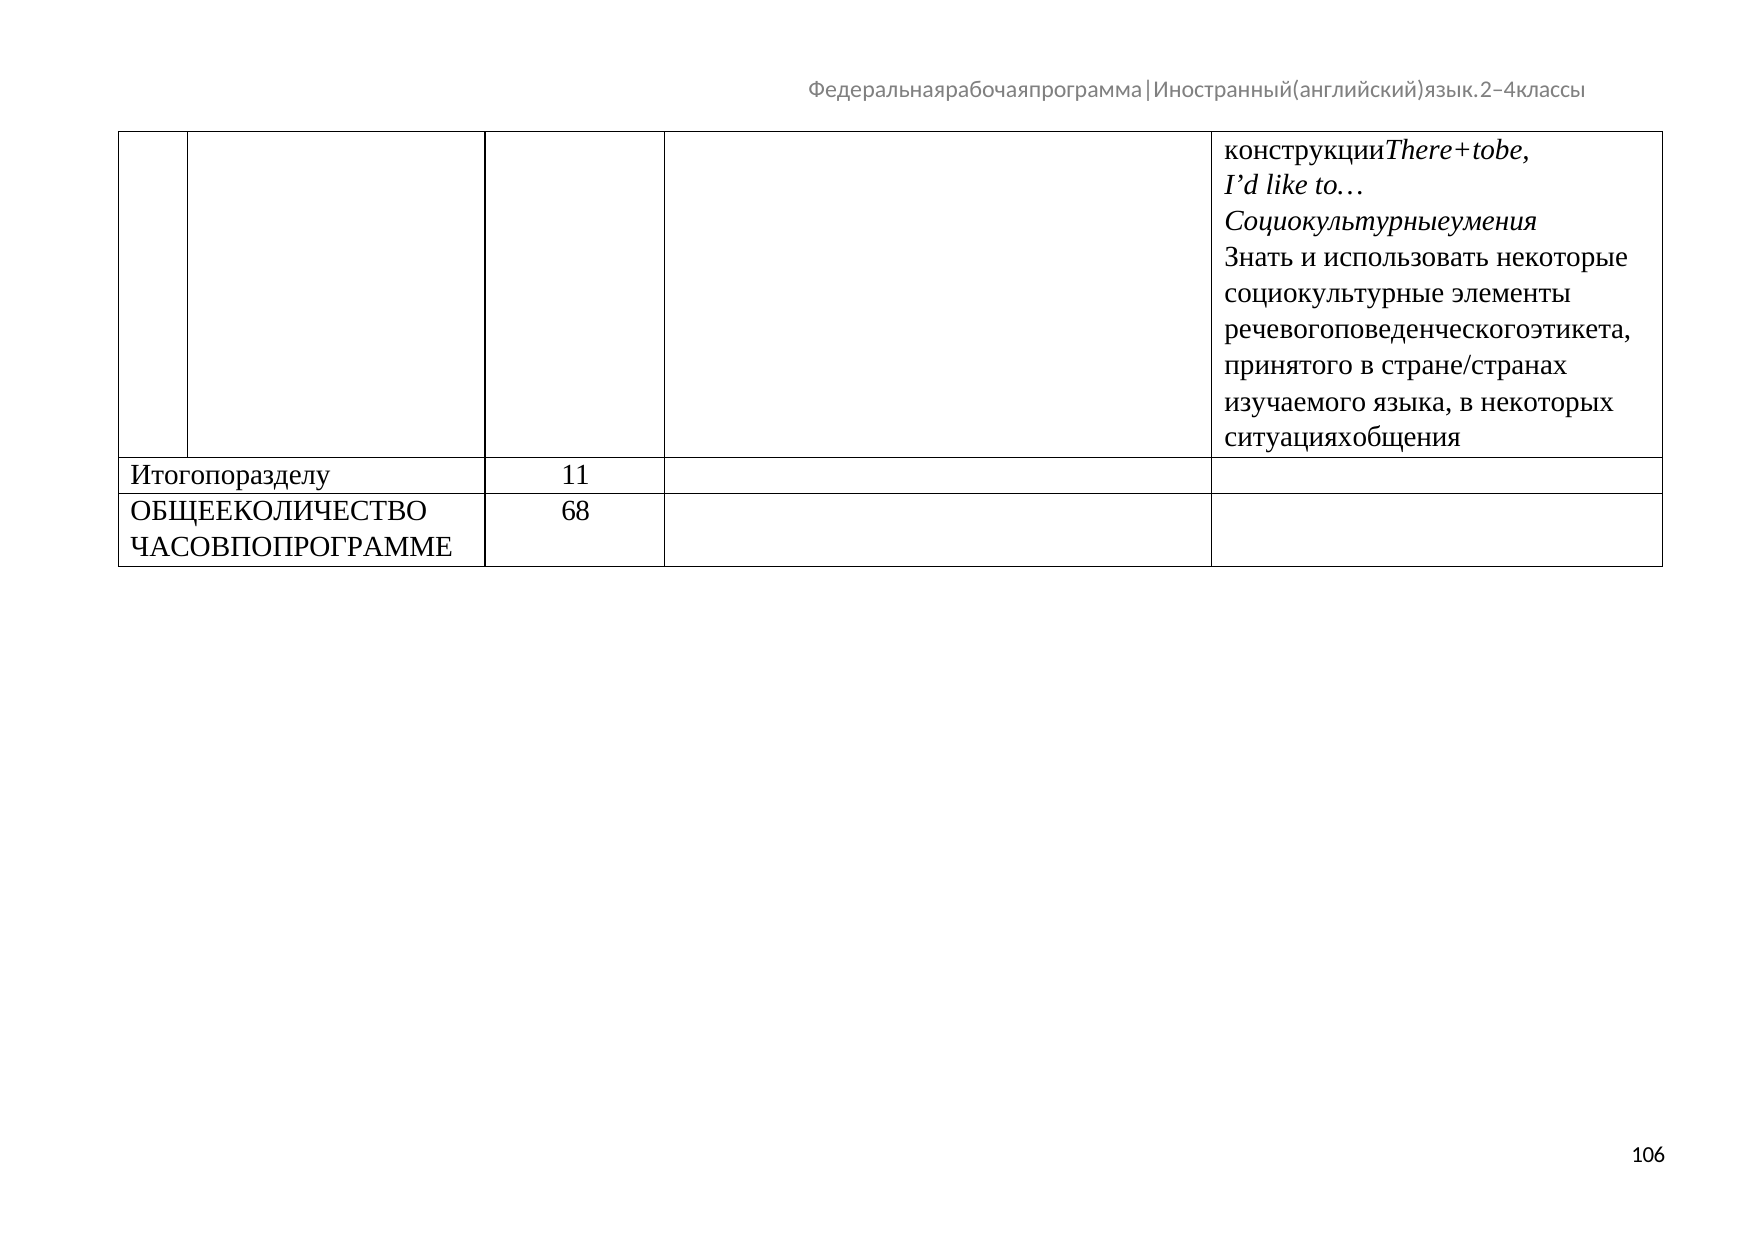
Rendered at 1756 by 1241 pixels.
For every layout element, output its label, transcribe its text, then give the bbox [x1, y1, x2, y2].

table_cell [1212, 458, 1662, 493]
table_cell Итогопоразделу [119, 458, 484, 493]
table_header [119, 132, 187, 457]
table_header конструкцииThere+tobe, I’d like to… Социокультурныеумения Знать и использовать некоторые социокультурные элементы речевогоповеденческогоэтикета, принятого в стране/странах изучаемого языка, в некоторых ситуацияхобщения [1212, 132, 1662, 457]
table_cell [665, 494, 1211, 566]
table_cell [665, 458, 1211, 493]
table_header [665, 132, 1211, 457]
table_cell ОБЩЕЕКОЛИЧЕСТВО ЧАСОВПОПРОГРАММЕ [119, 494, 484, 566]
table_cell 11 [486, 458, 664, 493]
table_cell [1212, 494, 1662, 566]
table_header [188, 132, 484, 457]
table_header [486, 132, 664, 457]
table_cell 68 [486, 494, 664, 566]
